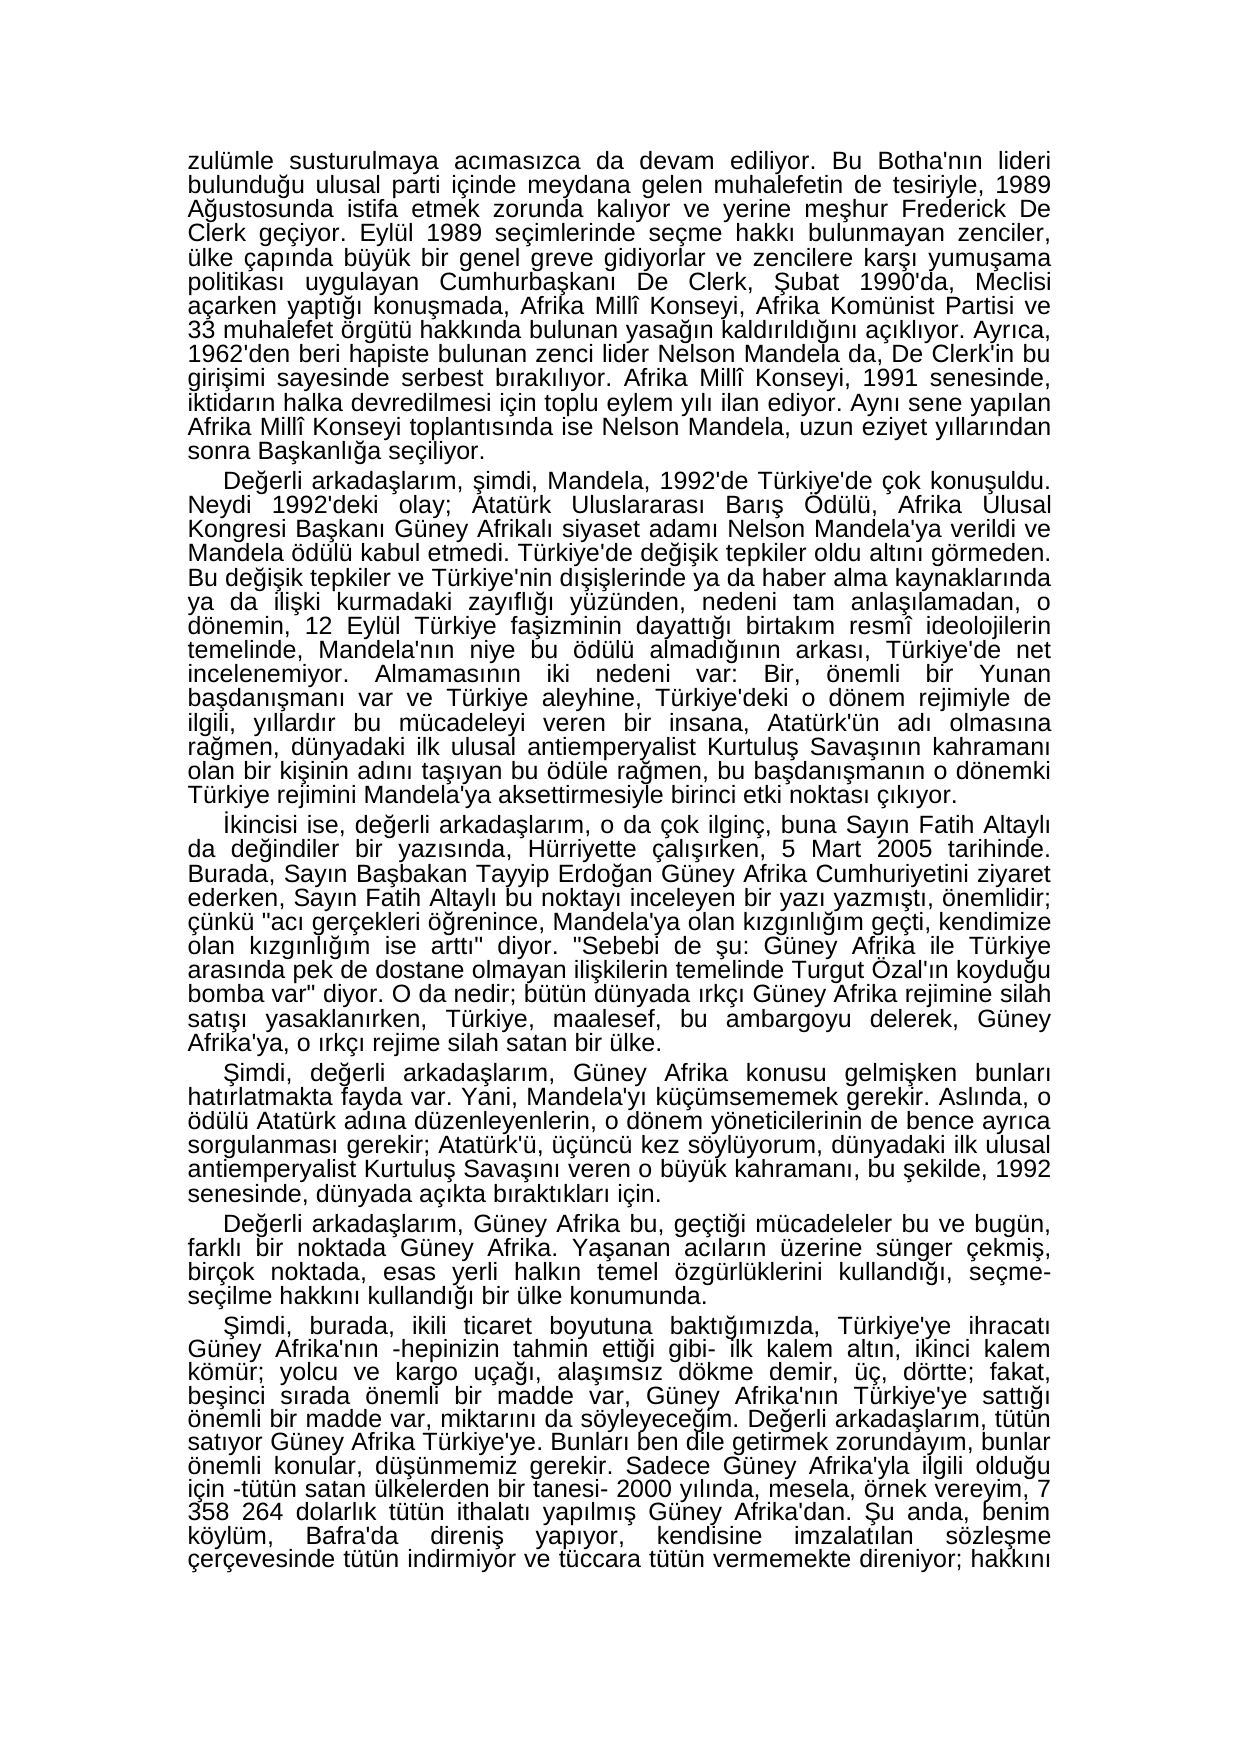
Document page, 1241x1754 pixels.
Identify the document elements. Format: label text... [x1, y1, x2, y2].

text İkincisi ise, değerli arkadaşlarım, o da çok ilginç, buna Sayın Fatih Altaylı da değindiler bir yazısında, Hürriyette çalışırken, 5 Mart 2005 tarihinde. Burada, Sayın Başbakan Tayyip Erdoğan Güney Afrika Cumhuriyetini ziyaret ederken, Sayın Fatih Altaylı bu noktayı inceleyen bir yazı yazmıştı, önemlidir; çünkü "acı gerçekleri öğrenince, Mandela'ya olan kızgınlığım geçti, kendimize olan kızgınlığım ise arttı" diyor. "Sebebi de şu: Güney Afrika ile Türkiye arasında pek de dostane olmayan ilişkilerin temelinde Turgut Özal'ın koyduğu bomba var" diyor. O da nedir; bütün dünyada ırkçı Güney Afrika rejimine silah satışı yasaklanırken, Türkiye, maalesef, bu ambargoyu delerek, Güney Afrika'ya, o ırkçı rejime silah satan bir ülke. [187, 814, 1053, 1056]
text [187, 1316, 1053, 1572]
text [187, 150, 1053, 464]
text Değerli arkadaşlarım, şimdi, Mandela, 1992'de Türkiye'de çok konuşuldu. Neydi 1992'deki olay; Atatürk Uluslararası Barış Ödülü, Afrika Ulusal Kongresi Başkanı Güney Afrikalı siyaset adamı Nelson Mandela'ya verildi ve Mandela ödülü kabul etmedi. Türkiye'de değişik tepkiler oldu altını görmeden. Bu değişik tepkiler ve Türkiye'nin dışişlerinde ya da haber alma kaynaklarında ya da ilişki kurmadaki zayıflığı yüzünden, nedeni tam anlaşılamadan, o dönemin, 12 Eylül Türkiye faşizminin dayattığı birtakım resmî ideolojilerin temelinde, Mandela'nın niye bu ödülü almadığının arkası, Türkiye'de net incelenemiyor. Almamasının iki nedeni var: Bir, önemli bir Yunan başdanışmanı var ve Türkiye aleyhine, Türkiye'deki o dönem rejimiyle de ilgili, yıllardır bu mücadeleyi veren bir insana, Atatürk'ün adı olmasına rağmen, dünyadaki ilk ulusal antiemperyalist Kurtuluş Savaşının kahramanı olan bir kişinin adını taşıyan bu ödüle rağmen, bu başdanışmanın o dönemki Türkiye rejimini Mandela'ya aksettirmesiyle birinci etki noktası çıkıyor. [187, 470, 1053, 808]
text Şimdi, değerli arkadaşlarım, Güney Afrika konusu gelmişken bunları hatırlatmakta fayda var. Yani, Mandela'yı küçümsememek gerekir. Aslında, o ödülü Atatürk adına düzenleyenlerin, o dönem yöneticilerinin de bence ayrıca sorgulanması gerekir; Atatürk'ü, üçüncü kez söylüyorum, dünyadaki ilk ulusal antiemperyalist Kurtuluş Savaşını veren o büyük kahramanı, bu şekilde, 1992 senesinde, dünyada açıkta bıraktıkları için. [187, 1062, 1053, 1207]
text Değerli arkadaşlarım, Güney Afrika bu, geçtiği mücadeleler bu ve bugün, farklı bir noktada Güney Afrika. Yaşanan acıların üzerine sünger çekmiş, birçok noktada, esas yerli halkın temel özgürlüklerini kullandığı, seçme-seçilme hakkını kullandığı bir ülke konumunda. [187, 1213, 1053, 1309]
